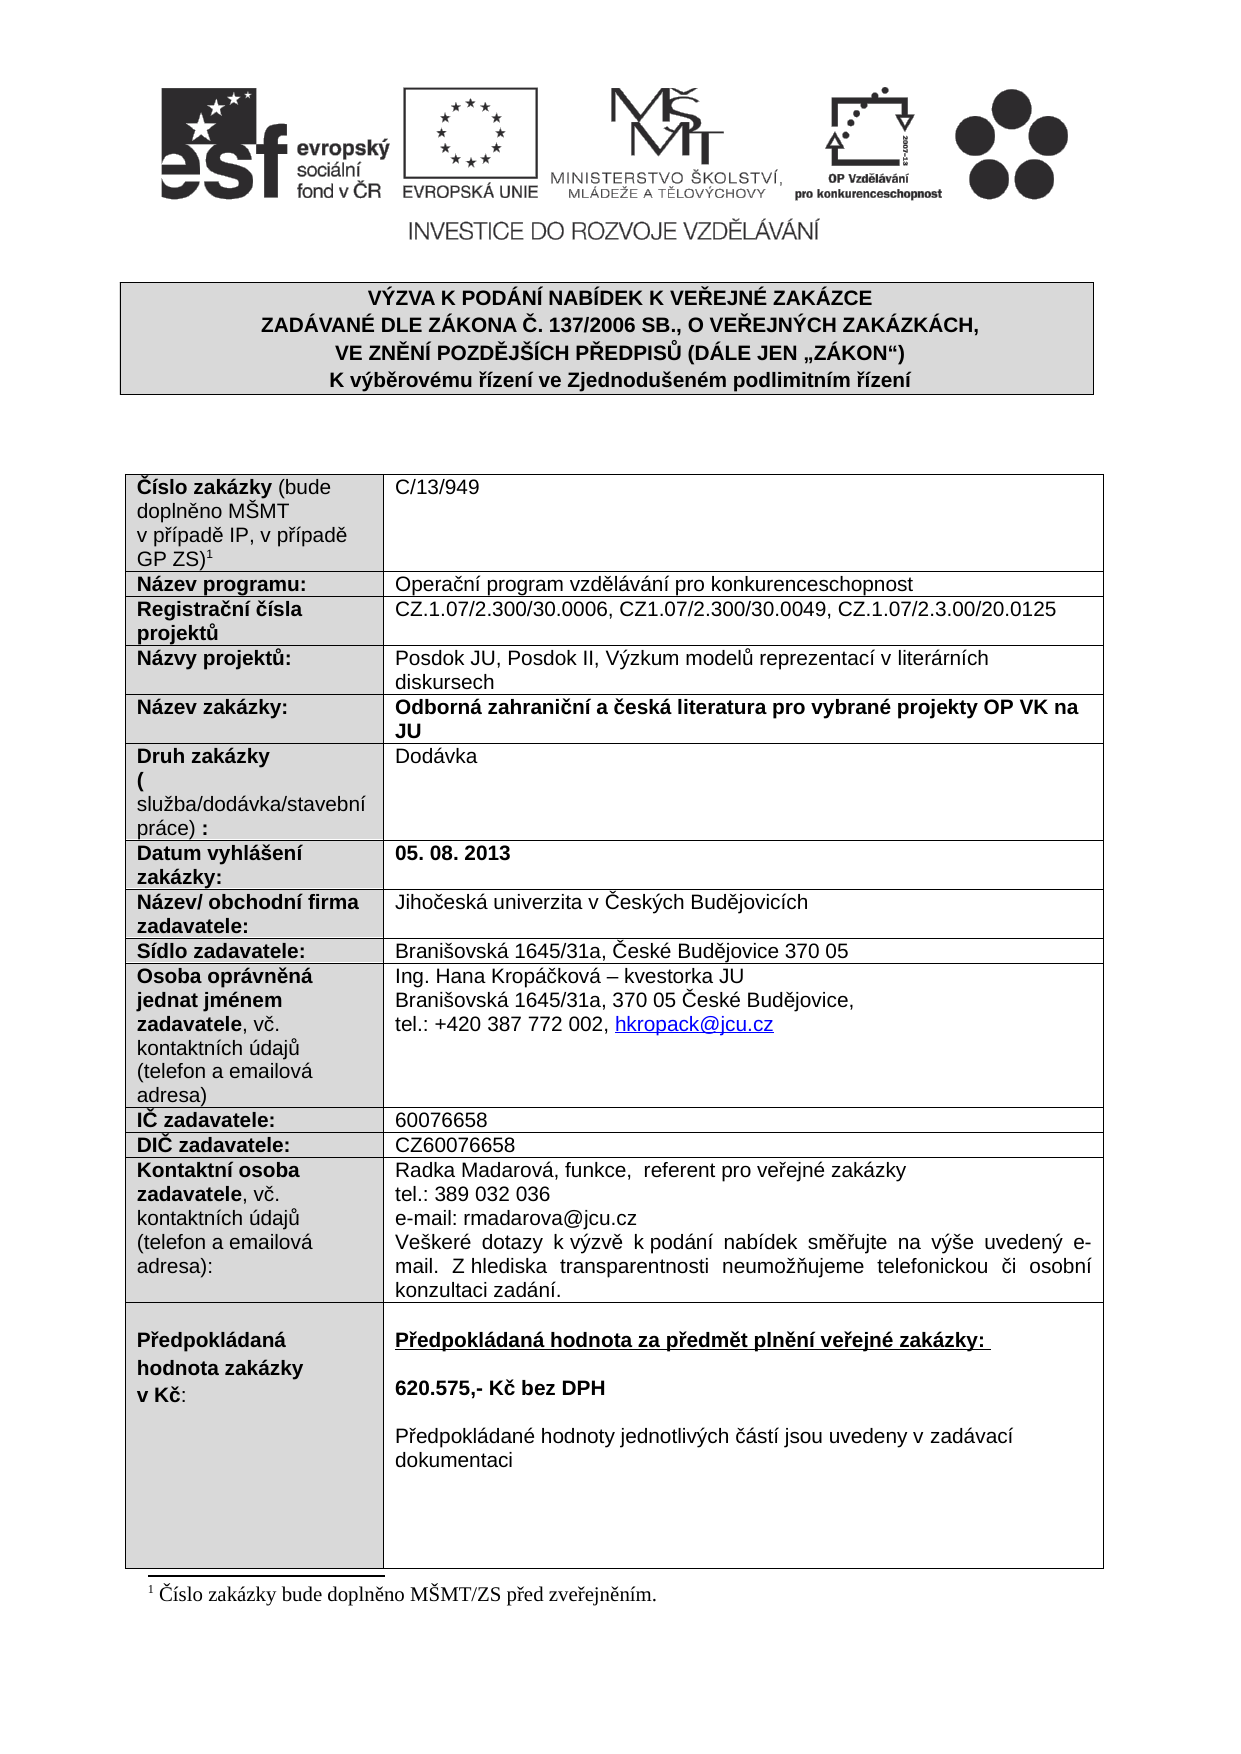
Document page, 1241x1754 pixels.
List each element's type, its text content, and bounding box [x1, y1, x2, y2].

table_cell Osoba oprávněná jednat jménem zadavatele, vč. kontaktních údajů (telefon a emailová adresa) [126, 964, 383, 1107]
table_cell Operační program vzdělávání pro konkurenceschopnost [384, 572, 1103, 596]
table_cell Názvy projektů: [126, 646, 383, 694]
table_cell Registrační čísla projektů [126, 597, 383, 645]
table_cell Název/ obchodní firma zadavatele: [126, 890, 383, 937]
table_cell Posdok JU, Posdok II, Výzkum modelů reprezentací v literárních diskursech [384, 646, 1103, 694]
table_cell CZ60076658 [384, 1133, 1103, 1157]
table_cell 60076658 [384, 1108, 1103, 1132]
table_cell Odborná zahraniční a česká literatura pro vybrané projekty OP VK na JU [384, 695, 1103, 743]
table_cell Druh zakázky (služba/dodávka/stavební práce) : [126, 744, 383, 839]
table_cell IČ zadavatele: [126, 1108, 383, 1132]
table_cell Dodávka [384, 744, 1103, 839]
table_header Číslo zakázky (bude doplněno MŠMT v případě IP, v případě GP ZS) [126, 475, 383, 571]
subtitle VE ZNĚNÍ POZDĚJŠÍCH PŘEDPISŮ (DÁLE JEN „ZÁKON“) [121, 337, 1093, 364]
table_cell Název programu: [126, 572, 383, 596]
picture [147, 73, 1082, 254]
subtitle ZADÁVANÉ DLE ZÁKONA Č. 137/2006 SB., O VEŘEJNÝCH ZAKÁZKÁCH, [121, 310, 1093, 337]
table_cell Datum vyhlášení zakázky: [126, 841, 383, 888]
table_cell Kontaktní osoba zadavatele, vč. kontaktních údajů (telefon a emailová adresa): [126, 1158, 383, 1302]
table_cell Ing. Hana Kropáčková – kvestorka JU Branišovská 1645/31a, 370 05 České Budějovice, tel.: +420 387 772 002, hkropack@jcu.cz [384, 964, 1103, 1107]
table_cell Název zakázky: [126, 695, 383, 743]
table_cell Sídlo zadavatele: [126, 939, 383, 962]
table_cell 05. 08. 2013 [384, 841, 1103, 888]
table_header C/13/949 [384, 475, 1103, 571]
table_cell CZ.1.07/2.300/30.0006, CZ1.07/2.300/30.0049, CZ.1.07/2.3.00/20.0125 [384, 597, 1103, 645]
table_cell Radka Madarová, funkce, referent pro veřejné zakázky tel.: 389 032 036 e-mail: rmadarova@jcu.cz Veškeré dotazy k výzvě k podání nabídek směřujte na výše uvedený e-mail. Z hlediska transparentnosti neumožňujeme telefonickou či osobní konzultaci zadání. [384, 1158, 1103, 1302]
table_cell Předpokládaná hodnota zakázky v Kč: [126, 1303, 383, 1568]
table_cell Předpokládaná hodnota za předmět plnění veřejné zakázky: 620.575,- Kč bez DPH Předpokládané hodnoty jednotlivých částí jsou uvedeny v zadávací dokumentaci [384, 1303, 1103, 1568]
table_cell DIČ zadavatele: [126, 1133, 383, 1157]
table_cell Branišovská 1645/31a, České Budějovice 370 05 [384, 939, 1103, 962]
table_cell Jihočeská univerzita v Českých Budějovicích [384, 890, 1103, 937]
subtitle VÝZVA K PODÁNÍ NABÍDEK K VEŘEJNÉ ZAKÁZCE [121, 283, 1093, 309]
subtitle K výběrovému řízení ve Zjednodušeném podlimitním řízení [121, 365, 1093, 394]
